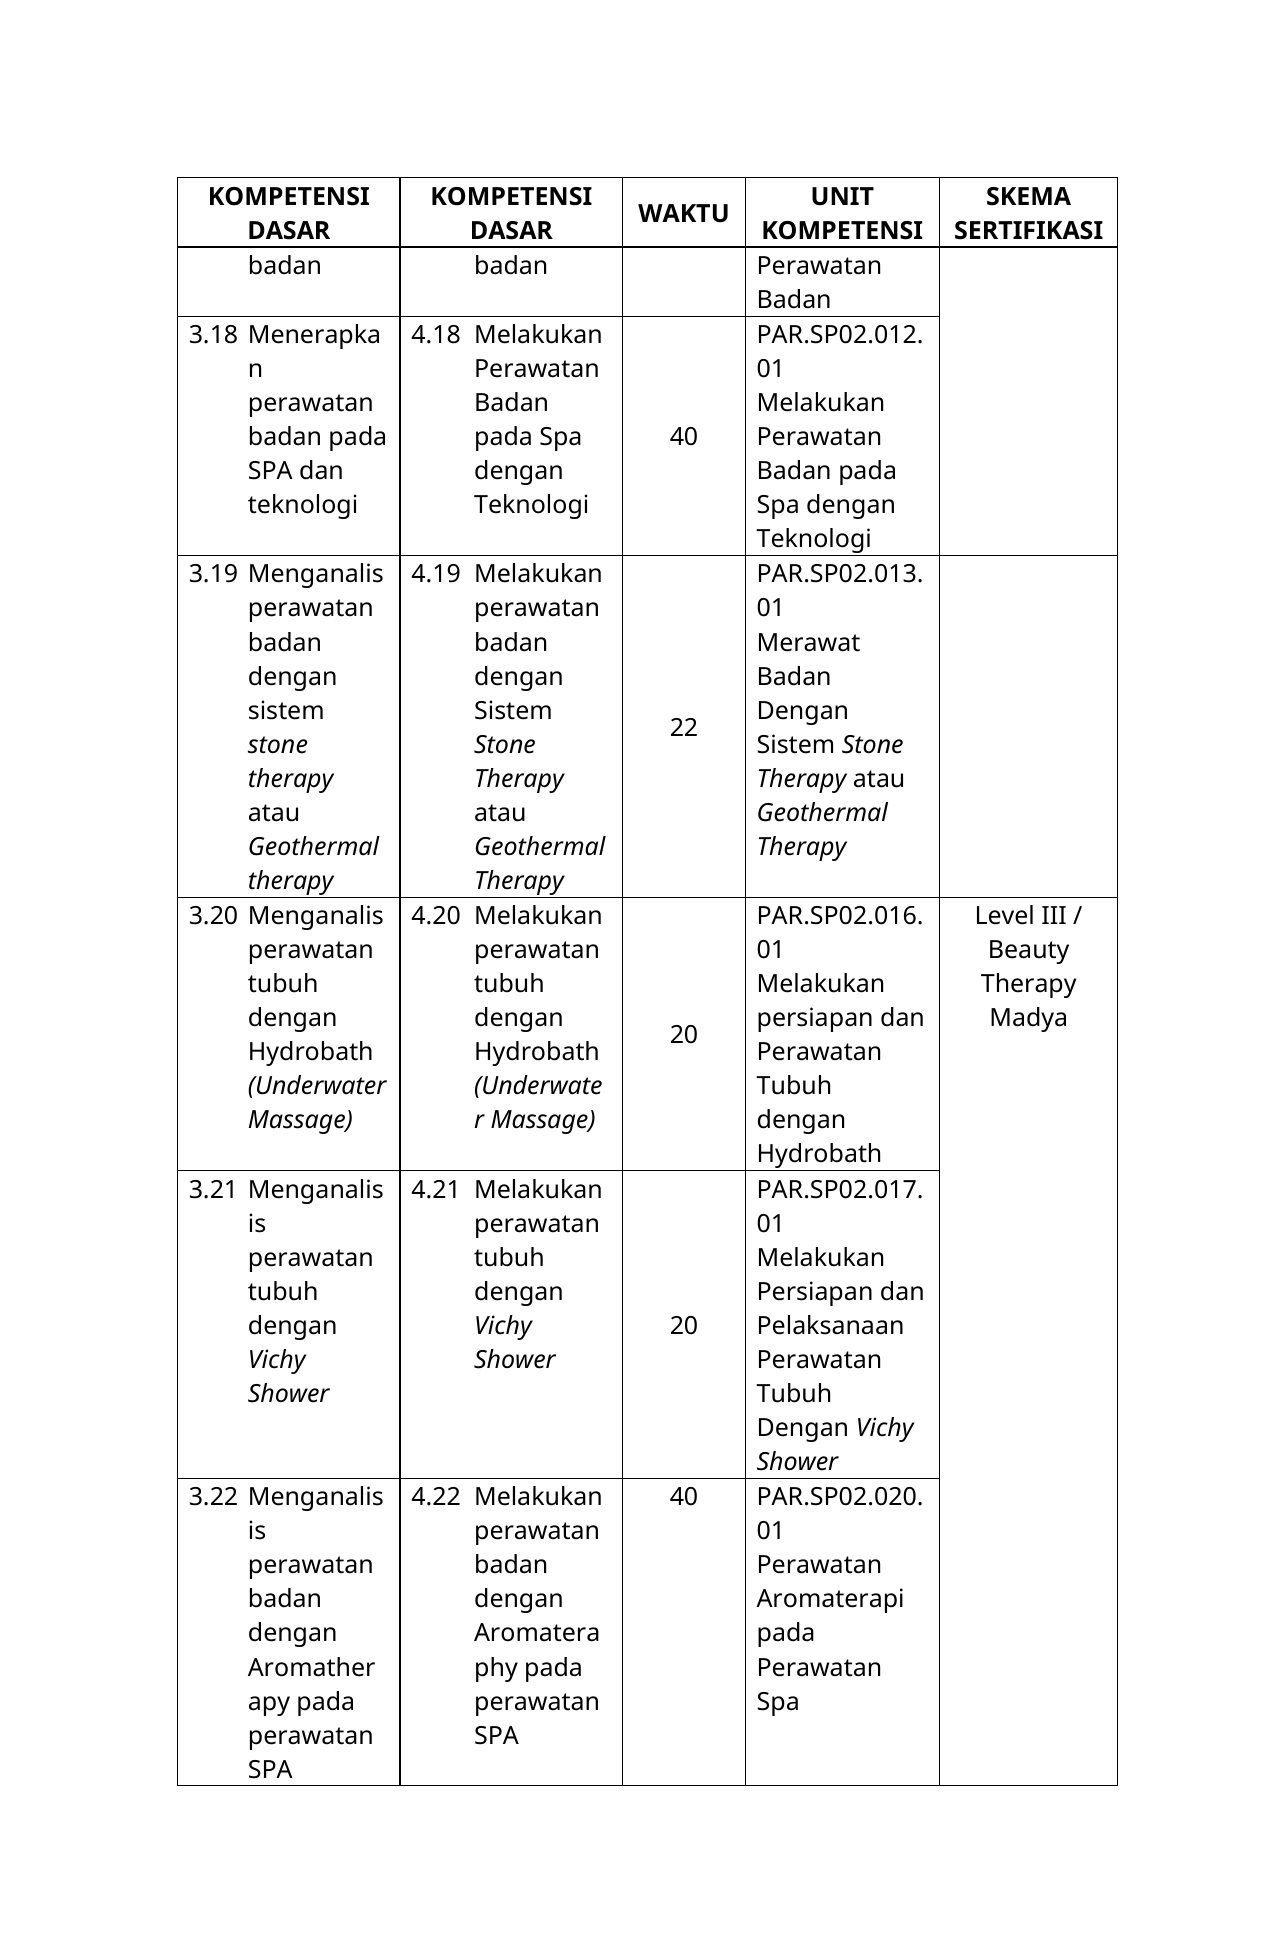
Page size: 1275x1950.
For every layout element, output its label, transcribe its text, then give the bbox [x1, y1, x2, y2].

table_cell Menganalis perawatan tubuh dengan Hydrobath (Underwater Massage) [178, 898, 399, 1170]
table_cell 30 [623, 248, 745, 316]
table_cell Level III / Beauty Therapy Madya [940, 898, 1117, 1785]
table_header KOMPETENSI DASAR [178, 178, 399, 246]
table_cell Menganalis perawatan badan dengan sistem stone therapy atau Geothermal therapy [178, 556, 399, 897]
table_cell Menganalisis perawatan tubuh dengan Vichy Shower [178, 1171, 399, 1478]
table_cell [401, 248, 622, 316]
table_cell Melakukan perawatan badan dengan Aromateraphy pada perawatan SPA [401, 1479, 622, 1785]
table_header UNIT KOMPETENSI [746, 178, 939, 246]
table_cell 40 [623, 317, 745, 555]
table_cell PAR.SP02.013.01 Merawat Badan Dengan Sistem Stone Therapy atau Geothermal Therapy [746, 556, 939, 897]
table_cell Menerapkan perawatan badan pada SPA dan teknologi [178, 317, 399, 555]
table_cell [746, 248, 939, 316]
table_cell PAR.SP02.012.01 Melakukan Perawatan Badan pada Spa dengan Teknologi [746, 317, 939, 555]
table_cell 22 [623, 556, 745, 897]
table_cell 20 [623, 898, 745, 1170]
table_header KOMPETENSI DASAR [401, 178, 622, 246]
table_cell Melakukan perawatan tubuh dengan Hydrobath (Underwater Massage) [401, 898, 622, 1170]
table_cell Melakukan perawatan tubuh dengan Vichy Shower [401, 1171, 622, 1478]
table_cell 20 [623, 1171, 745, 1478]
table_cell [940, 556, 1117, 897]
table_cell PAR.SP02.016.01 Melakukan persiapan dan Perawatan Tubuh dengan Hydrobath [746, 898, 939, 1170]
table_header SKEMA SERTIFIKASI [940, 178, 1117, 246]
table_cell Melakukan perawatan badan dengan Sistem Stone Therapy atau Geothermal Therapy [401, 556, 622, 897]
table_cell PAR.SP02.017.01 Melakukan Persiapan dan Pelaksanaan Perawatan Tubuh Dengan Vichy Shower [746, 1171, 939, 1478]
table_header WAKTU [623, 178, 745, 246]
table_cell PAR.SP02.020.01 Perawatan Aromaterapi pada Perawatan Spa [746, 1479, 939, 1785]
table_cell Melakukan Perawatan Badan pada Spa dengan Teknologi [401, 317, 622, 555]
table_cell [178, 248, 399, 316]
table_cell Menganalisis perawatan badan dengan Aromatherapy pada perawatan SPA [178, 1479, 399, 1785]
table_cell 40 [623, 1479, 745, 1785]
